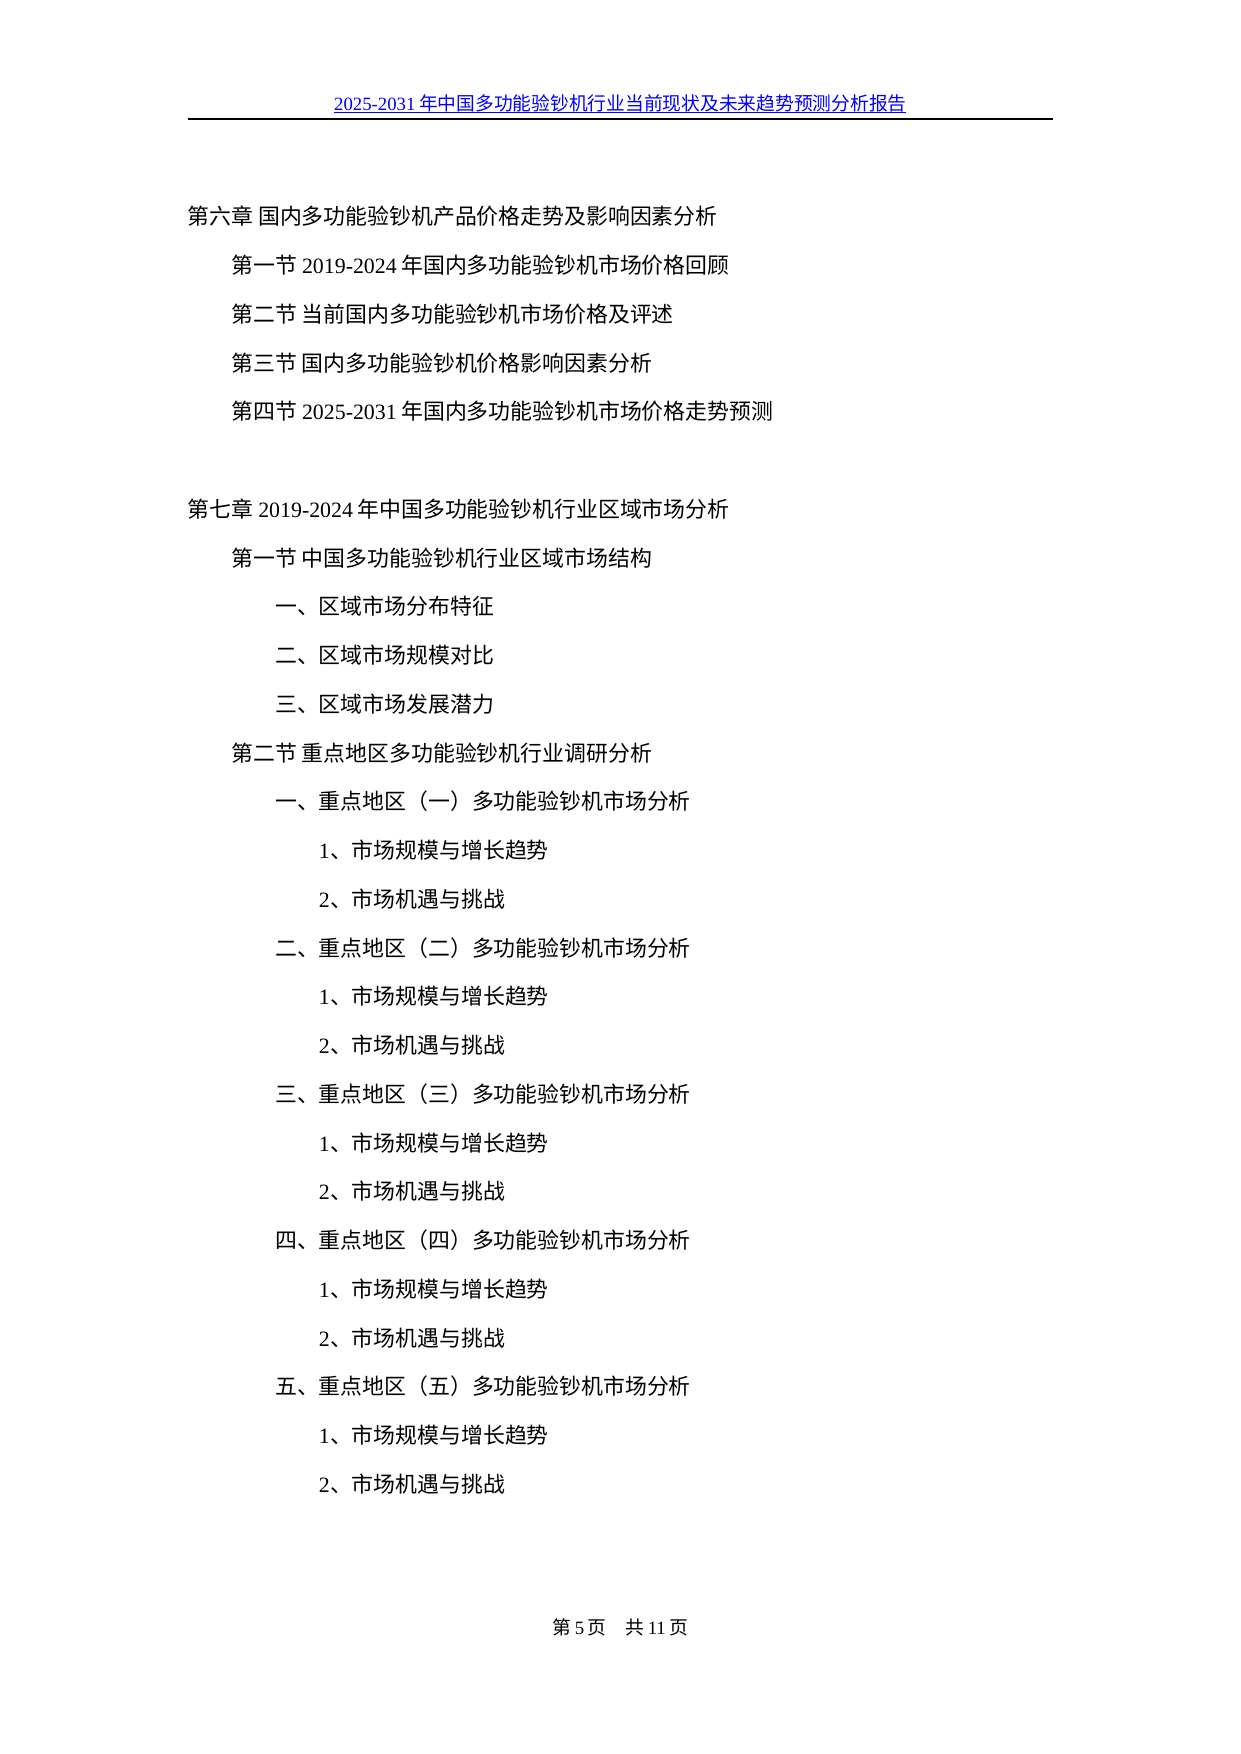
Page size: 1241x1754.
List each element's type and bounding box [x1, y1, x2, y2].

text [187, 150, 1053, 1499]
